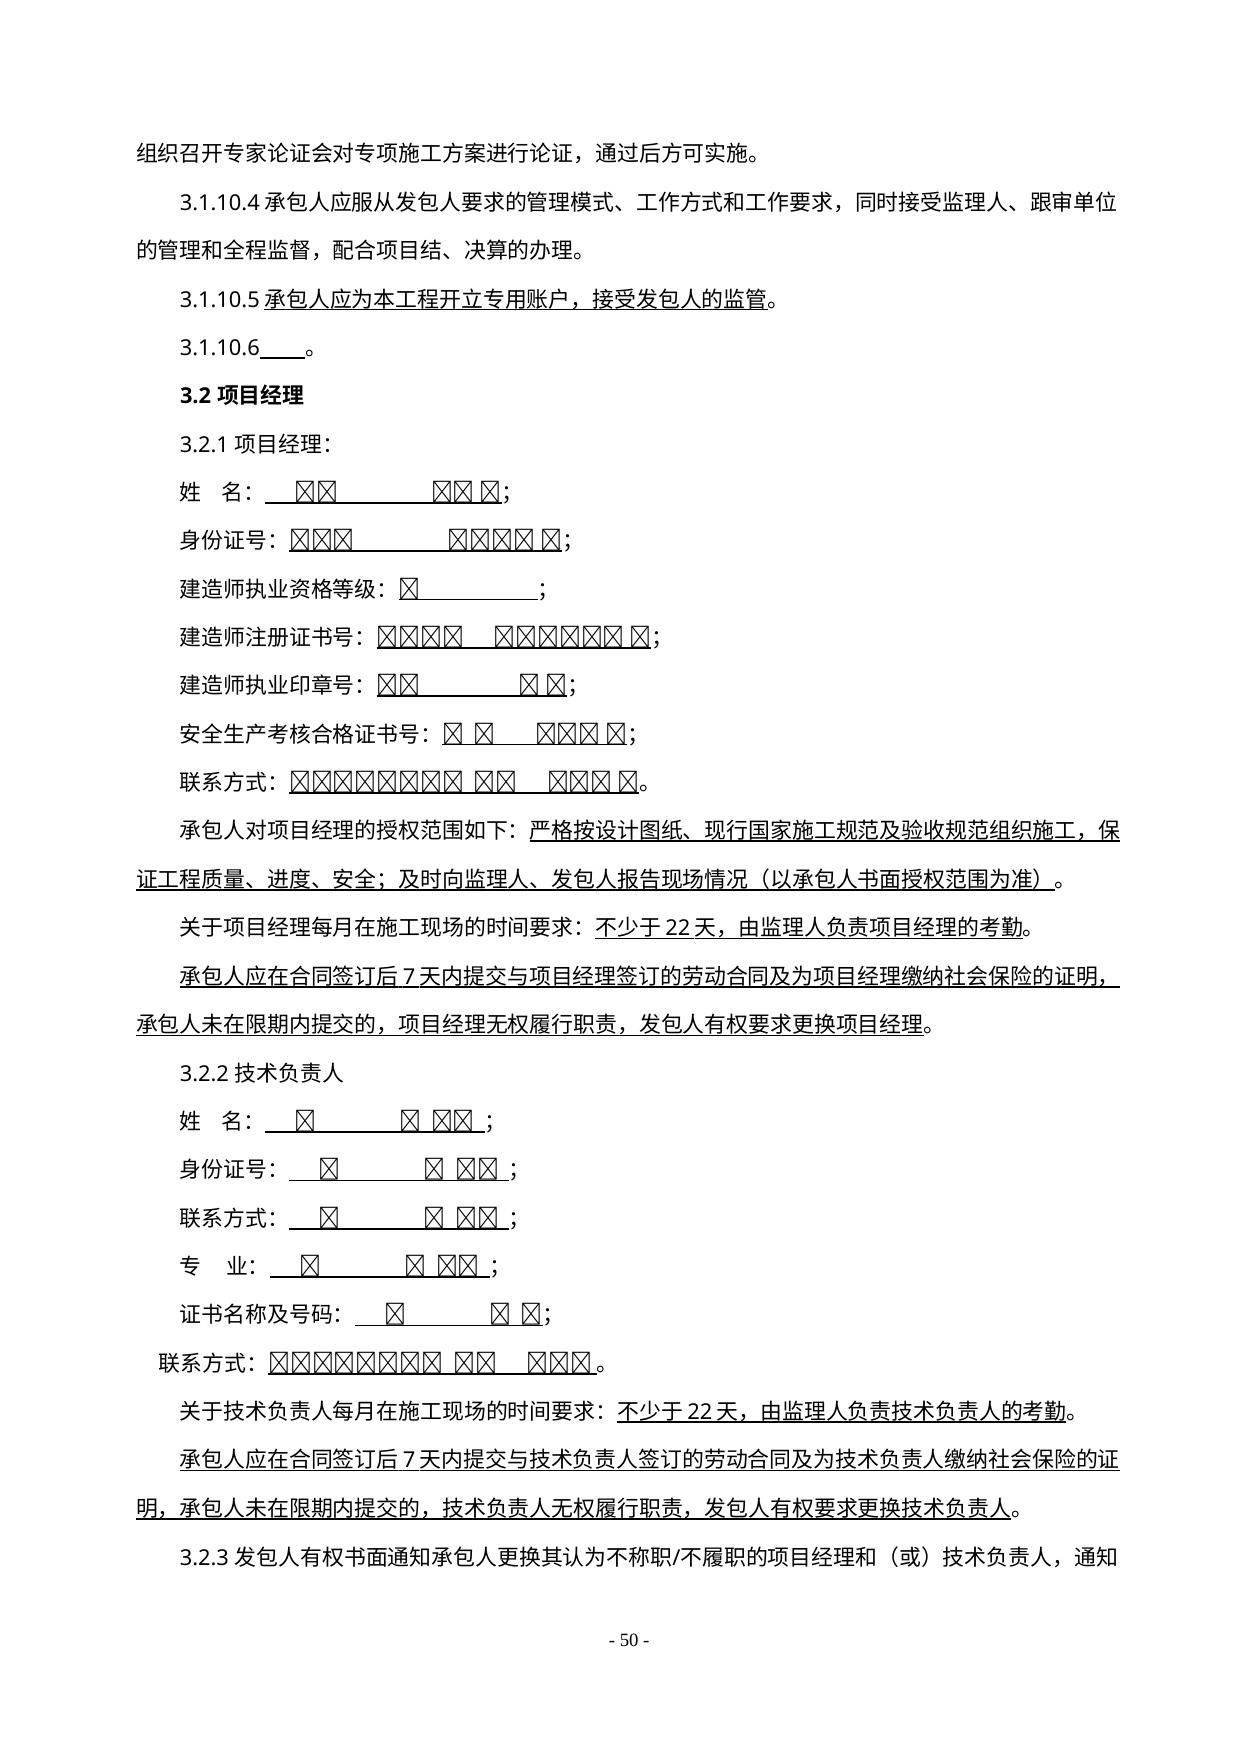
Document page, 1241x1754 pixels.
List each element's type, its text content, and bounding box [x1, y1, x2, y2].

text 承包人应在合同签订后7天内提交与技术负责人签订的劳动合同及为技术负责人缴纳社会保险的证明，承包人未在限期内提交的，技术负责人无权履行职责，发包人有权要求更换技术负责人。 [136, 1442, 1122, 1523]
text 承包人对项目经理的授权范围如下：严格按设计图纸、现行国家施工规范及验收规范组织施工，保证工程质量、进度、安全；及时向监理人、发包人报告现场情况（以承包人书面授权范围为准）。 [136, 813, 1122, 894]
text 3.2.1 项目经理： [136, 426, 1122, 459]
text 建造师执业资格等级： ； [136, 571, 1122, 604]
text 证书名称及号码：   ； [136, 1297, 1122, 1329]
text 承包人应在合同签订后7天内提交与项目经理签订的劳动合同及为项目经理缴纳社会保险的证明，承包人未在限期内提交的，项目经理无权履行职责，发包人有权要求更换项目经理。 [136, 958, 1122, 1039]
text 关于项目经理每月在施工现场的时间要求：不少于22天，由监理人负责项目经理的考勤。 [136, 910, 1122, 942]
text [136, 136, 1122, 168]
text 联系方式：   。 [136, 764, 1122, 797]
text 3.1.10.6 。 [136, 329, 1122, 362]
text 姓 名：    ； [136, 1104, 1122, 1136]
text 身份证号：    ； [136, 1152, 1122, 1184]
text 专 业：    ； [136, 1249, 1122, 1281]
text 联系方式：    ； [136, 1200, 1122, 1233]
text 3.1.10.5承包人应为本工程开立专用账户，接受发包人的监管。 [136, 281, 1122, 314]
text 建造师注册证书号：  ； [136, 619, 1122, 652]
text 联系方式：   。 [136, 1345, 1122, 1378]
text 建造师执业印章号：  ； [136, 668, 1122, 700]
text 安全生产考核合格证书号：   ； [136, 716, 1122, 749]
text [136, 1539, 1122, 1572]
text 3.1.10.4承包人应服从发包人要求的管理模式、工作方式和工作要求，同时接受监理人、跟审单位的管理和全程监督，配合项目结、决算的办理。 [136, 184, 1122, 265]
text 姓 名：   ； [136, 474, 1122, 507]
text 身份证号：  ； [136, 523, 1122, 555]
subtitle 3.2 项目经理 [136, 378, 1122, 410]
text 3.2.2 技术负责人 [136, 1055, 1122, 1088]
text 关于技术负责人每月在施工现场的时间要求：不少于22天，由监理人负责技术负责人的考勤。 [136, 1394, 1122, 1426]
